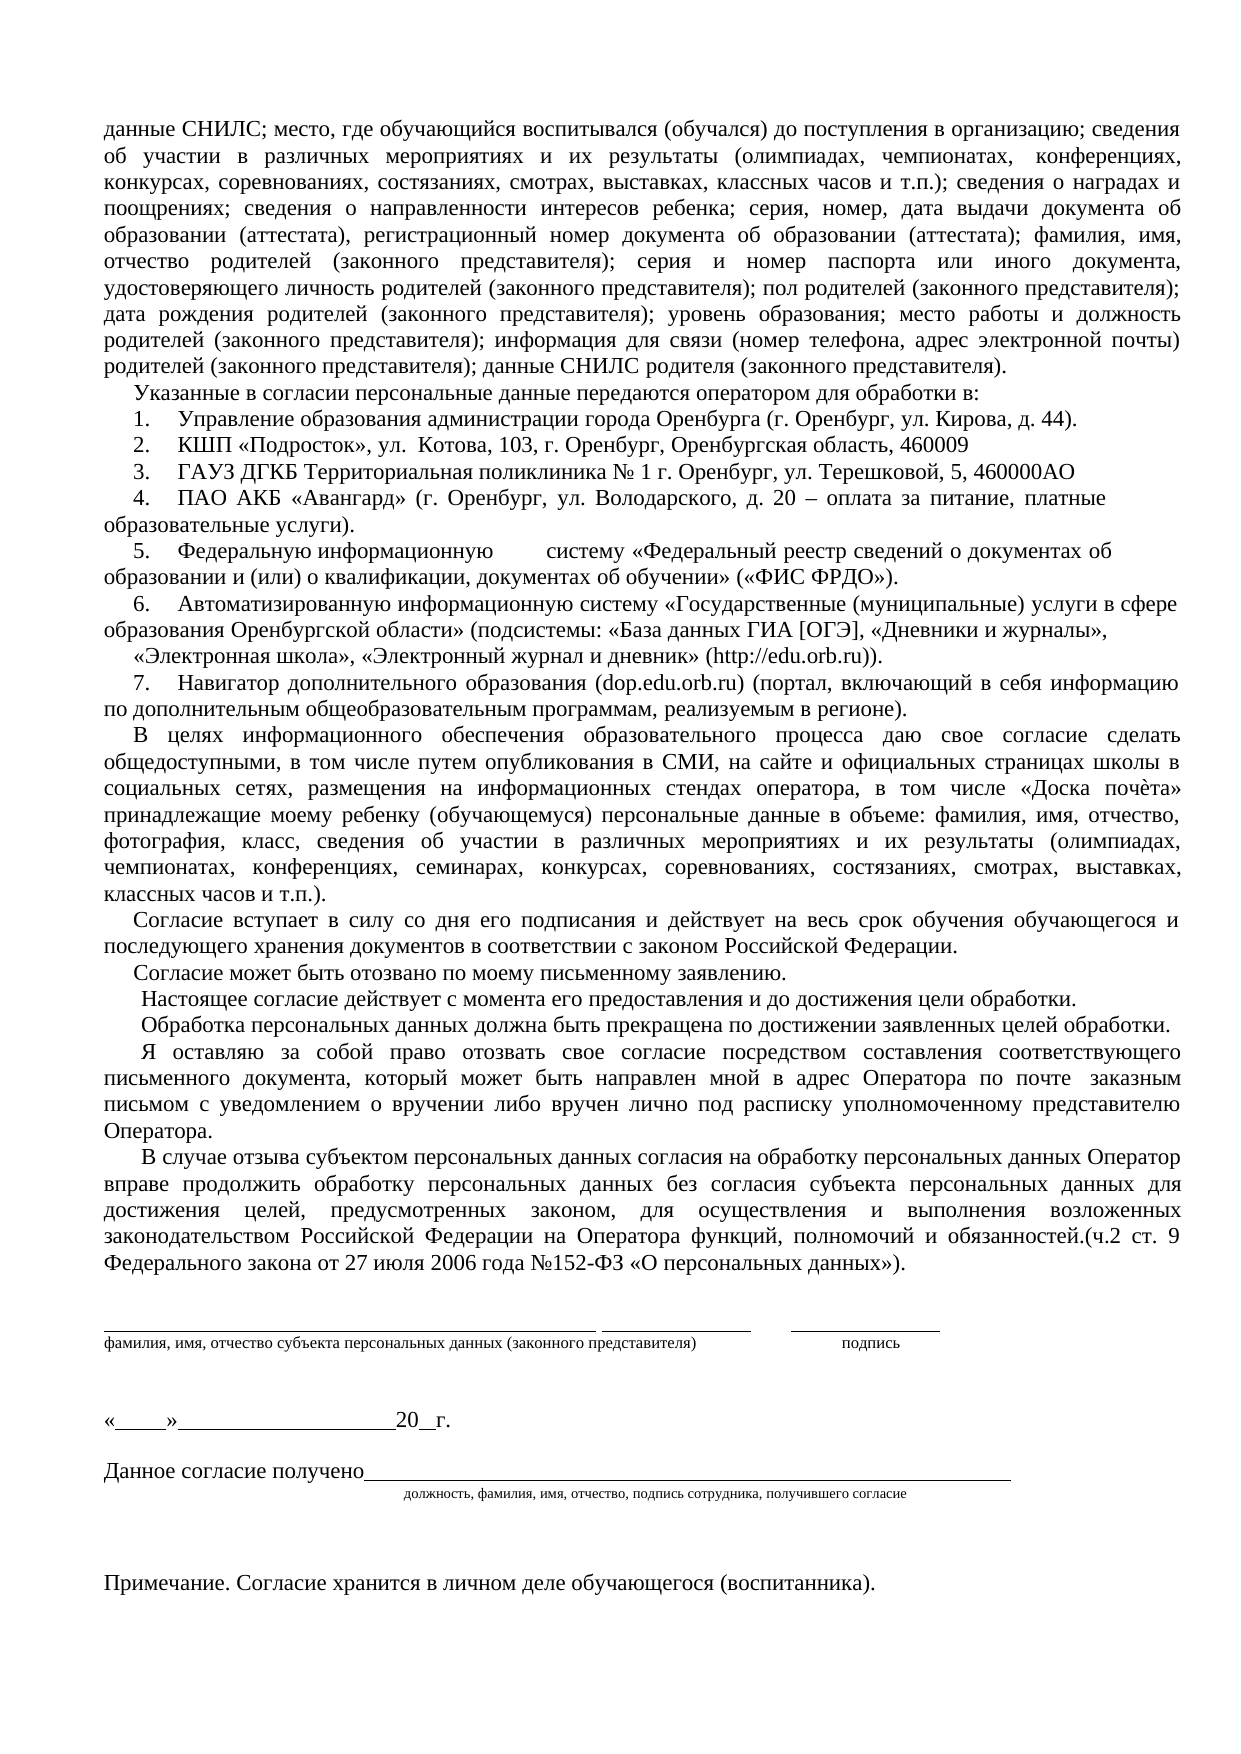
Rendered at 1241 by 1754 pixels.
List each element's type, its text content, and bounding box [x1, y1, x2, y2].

text В целях информационного обеспечения образовательного процесса даю свое согласие сделать общедоступными, в том числе путем опубликования в СМИ, на сайте и официальных страницах школы в социальных сетях, размещения на информационных стендах оператора, в том числе «Доска почѐта» принадлежащие моему ребенку (обучающемуся) персональные данные в объеме: фамилия, имя, отчество, фотография, класс, сведения об участии в различных мероприятиях и их результаты (олимпиадах, чемпионатах, конференциях, семинарах, конкурсах, соревнованиях, состязаниях, смотрах, выставках, классных часов и т.п.). [103, 722, 1182, 906]
text « » 20 г. [103, 1406, 1194, 1432]
text Настоящее согласие действует с момента его предоставления и до достижения цели обработки. [141, 985, 1194, 1011]
text В случае отзыва субъектом персональных данных согласия на обработку персональных данных Оператор вправе продолжить обработку персональных данных без согласия субъекта персональных данных для достижения целей, предусмотренных законом, для осуществления и выполнения возложенных законодательством Российской Федерации на Оператора функций, полномочий и обязанностей.(ч.2 ст. 9 Федерального закона от 27 июля 2006 года №152-ФЗ «О персональных данных»). [103, 1143, 1182, 1275]
text фамилия, имя, отчество субъекта персональных данных (законного представителя) подпись [92, 1328, 900, 1352]
text Согласие может быть отозвано по моему письменному заявлению. [133, 959, 1194, 985]
list Автоматизированную информационную систему «Государственные (муниципальные) услуги в сфере образования Оренбургской области» (подсистемы: «База данных ГИА [ОГЭ], «Дневники и журналы», [103, 590, 1181, 643]
list ГАУЗ ДГКБ Территориальная поликлиника № 1 г. Оренбург, ул. Терешковой, 5, 460000АО [133, 458, 1194, 484]
list КШП «Подросток», ул. Котова, 103, г. Оренбург, Оренбургская область, 460009 [133, 432, 1194, 458]
text Я оставляю за собой право отозвать свое согласие посредством составления соответствующего письменного документа, который может быть направлен мной в адрес Оператора по почте заказным письмом с уведомлением о вручении либо вручен лично под расписку уполномоченному представителю Оператора. [103, 1038, 1182, 1143]
list Федеральную информационную систему «Федеральный реестр сведений о документах об образовании и (или) о квалификации, документах об обучении» («ФИС ФРДО»). [103, 537, 1182, 590]
text Данное согласие получено [103, 1457, 1194, 1483]
text Указанные в согласии персональные данные передаются оператором для обработки в: [133, 379, 1194, 406]
list ПАО АКБ «Авангард» (г. Оренбург, ул. Володарского, д. 20 – оплата за питание, платные образовательные услуги). [103, 484, 1182, 537]
text данные СНИЛС; место, где обучающийся воспитывался (обучался) до поступления в организацию; сведения об участии в различных мероприятиях и их результаты (олимпиадах, чемпионатах, конференциях, конкурсах, соревнованиях, состязаниях, смотрах, выставках, классных часов и т.п.); сведения о наградах и поощрениях; сведения о направленности интересов ребенка; серия, номер, дата выдачи документа об образовании (аттестата), регистрационный номер документа об образовании (аттестата); фамилия, имя, отчество родителей (законного представителя); серия и номер паспорта или иного документа, удостоверяющего личность родителей (законного представителя); пол родителей (законного представителя); дата рождения родителей (законного представителя); уровень образования; место работы и должность родителей (законного представителя); информация для связи (номер телефона, адрес электронной почты) родителей (законного представителя); данные СНИЛС родителя (законного представителя). [103, 115, 1182, 379]
text должность, фамилия, имя, отчество, подпись сотрудника, получившего согласие [92, 1485, 907, 1502]
text Согласие вступает в силу со дня его подписания и действует на весь срок обучения обучающегося и последующего хранения документов в соответствии с законом Российской Федерации. [103, 906, 1181, 959]
list Управление образования администрации города Оренбурга (г. Оренбург, ул. Кирова, д. 44). [133, 406, 1194, 432]
list Навигатор дополнительного образования (dop.edu.orb.ru) (портал, включающий в себя информацию по дополнительным общеобразовательным программам, реализуемым в регионе). [103, 669, 1181, 722]
text Примечание. Согласие хранится в личном деле обучающегося (воспитанника). [103, 1569, 1194, 1595]
text Обработка персональных данных должна быть прекращена по достижении заявленных целей обработки. [141, 1011, 1194, 1038]
text «Электронная школа», «Электронный журнал и дневник» (http://edu.orb.ru)). [133, 643, 1194, 669]
